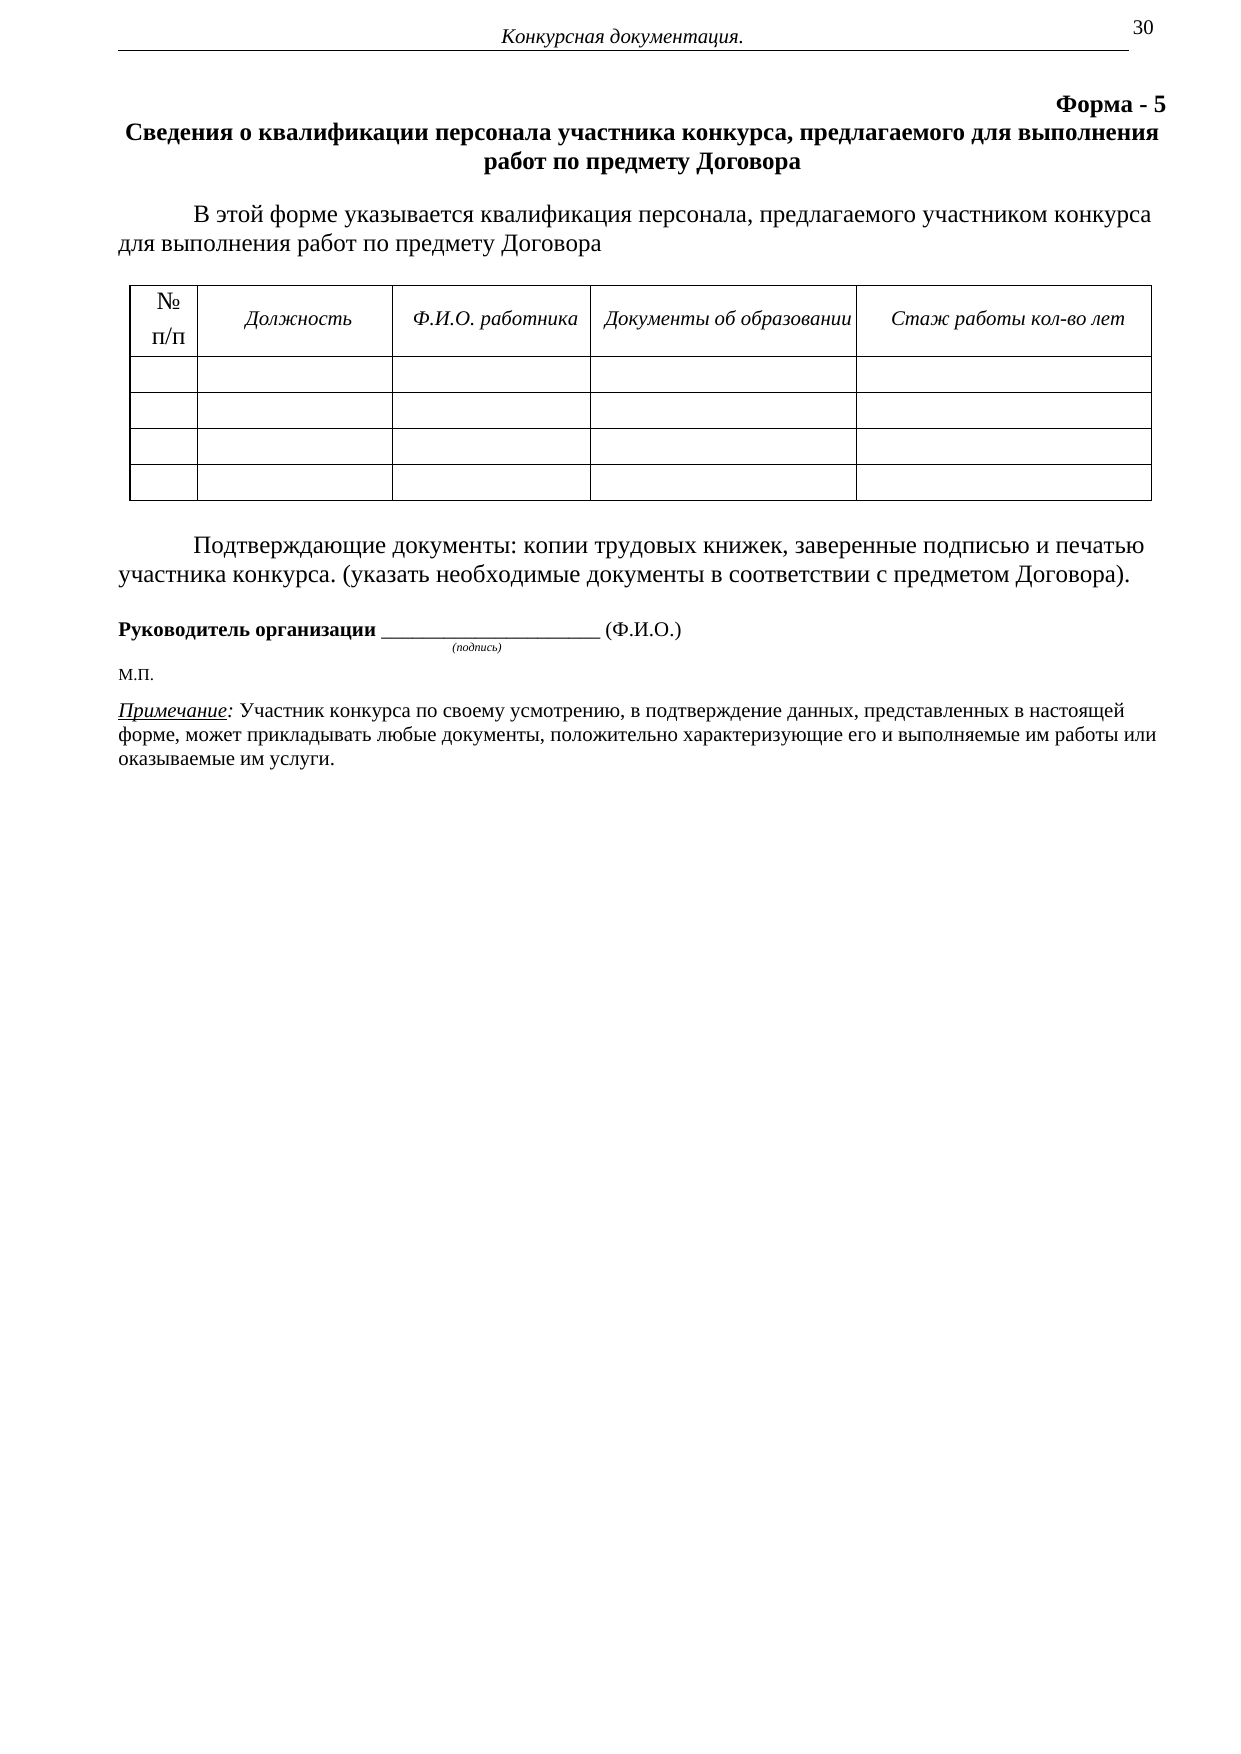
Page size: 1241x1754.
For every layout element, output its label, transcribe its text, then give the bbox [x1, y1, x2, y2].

text Форма - 5 [118, 89, 1166, 117]
table_cell [393, 393, 590, 428]
table_cell [857, 465, 1151, 500]
table_cell [131, 429, 197, 464]
table_cell [131, 393, 197, 428]
table_cell [857, 357, 1151, 392]
table_cell [198, 393, 392, 428]
text (подпись) [339, 641, 1166, 664]
table_header Должность [198, 286, 392, 356]
text Примечание: Участник конкурса по своему усмотрению, в подтверждение данных, представленных в настоящей форме, может прикладывать любые документы, положительно характеризующие его и выполняемые им работы или оказываемые им услуги. [118, 698, 1166, 770]
text Подтверждающие документы: копии трудовых книжек, заверенные подписью и печатью участника конкурса. (указать необходимые документы в соответствии с предметом Договора). [118, 530, 1176, 588]
table_header № п/п [131, 286, 197, 356]
table_cell [131, 357, 197, 392]
table_cell [591, 429, 856, 464]
text Руководитель организации _____________________ (Ф.И.О.) [118, 616, 1166, 641]
table_cell [131, 465, 197, 500]
table_header Ф.И.О. работника [393, 286, 590, 356]
table_cell [393, 465, 590, 500]
table_cell [198, 357, 392, 392]
table_cell [393, 429, 590, 464]
table_cell [857, 429, 1151, 464]
table_cell [198, 465, 392, 500]
text М.П. [118, 664, 1166, 698]
text В этой форме указывается квалификация персонала, предлагаемого участником конкурса для выполнения работ по предмету Договора [118, 199, 1176, 256]
table_header Стаж работы кол-во лет [857, 286, 1151, 356]
table_cell [393, 357, 590, 392]
table_cell [857, 393, 1151, 428]
text Сведения о квалификации персонала участника конкурса, предлагаемого для выполнения работ по предмету Договора [118, 117, 1166, 175]
table_cell [591, 465, 856, 500]
table_header Документы об образовании [591, 286, 856, 356]
table_cell [591, 393, 856, 428]
table_cell [591, 357, 856, 392]
table_cell [198, 429, 392, 464]
